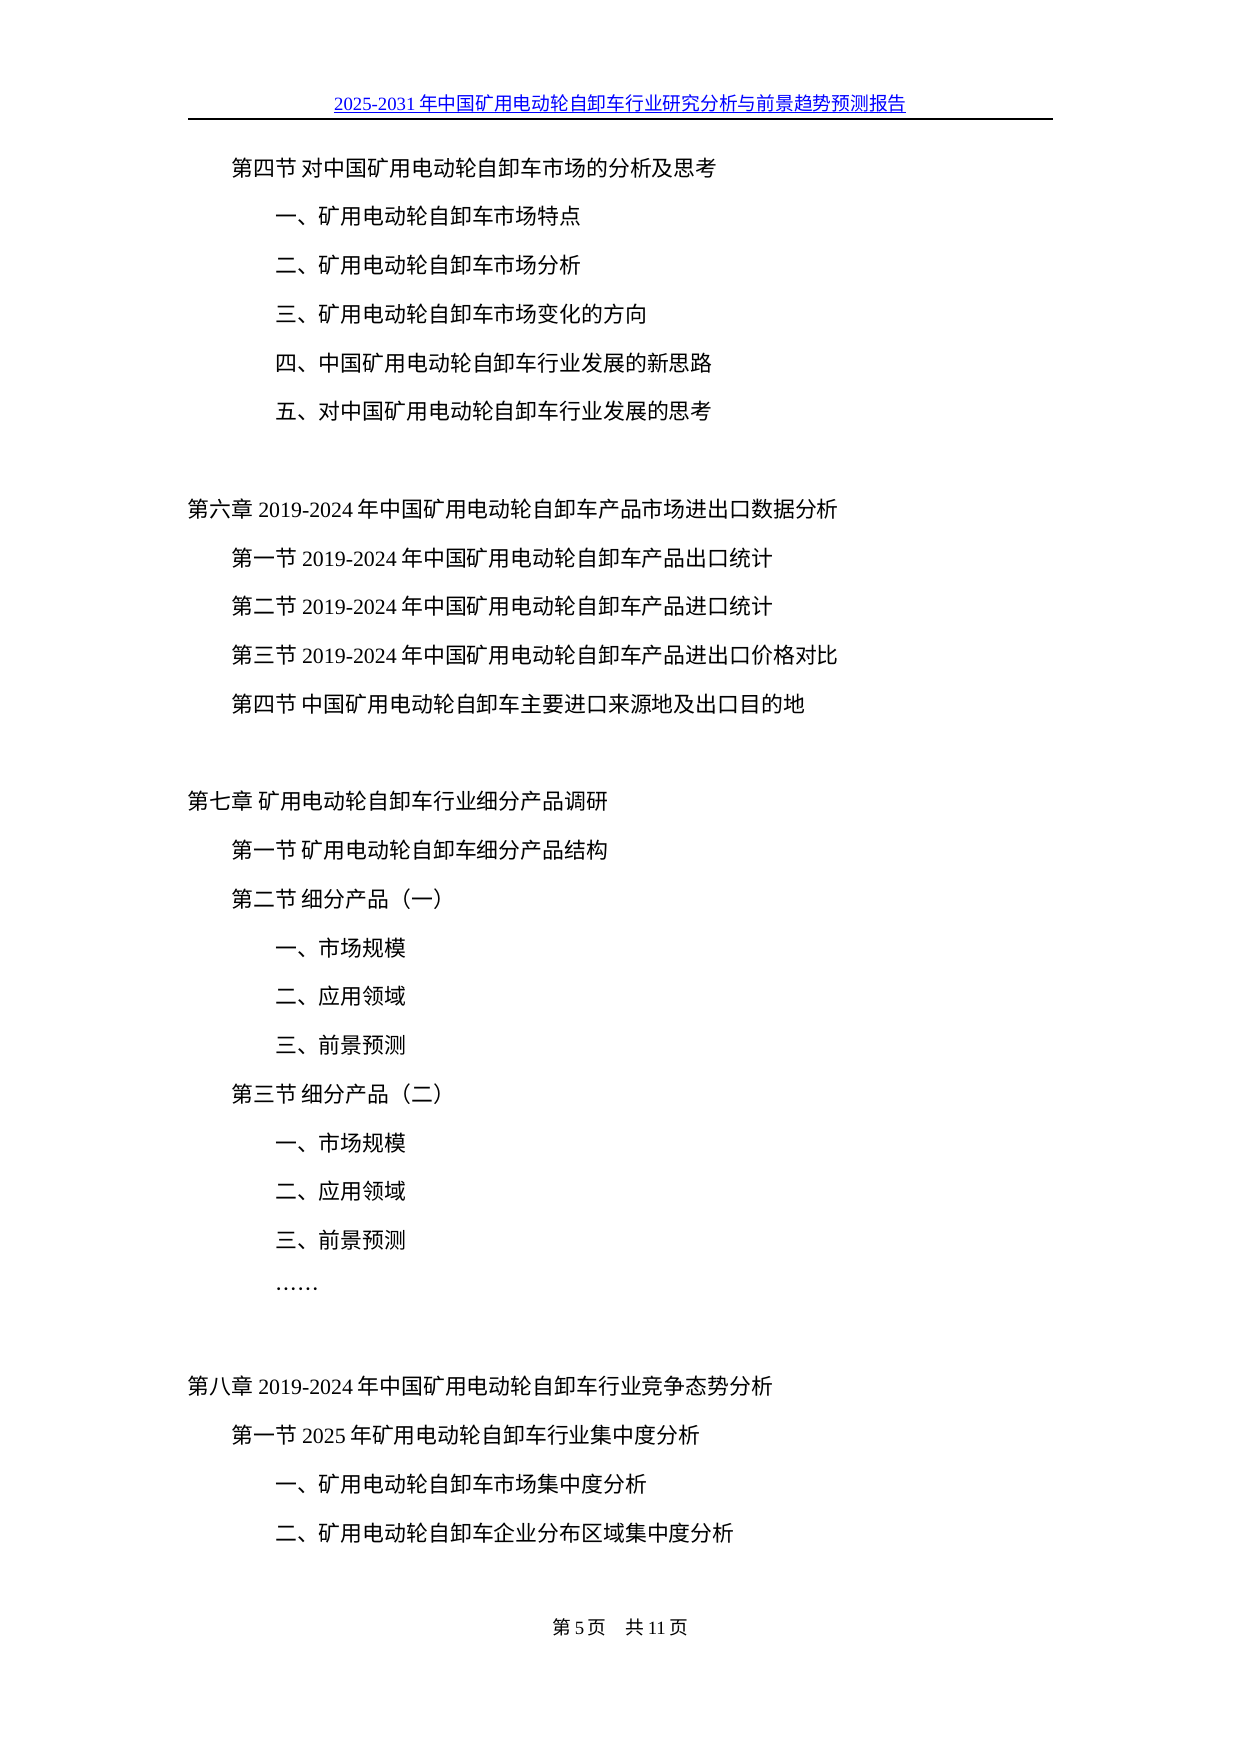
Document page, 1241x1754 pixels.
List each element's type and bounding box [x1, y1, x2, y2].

text [187, 150, 1053, 1548]
